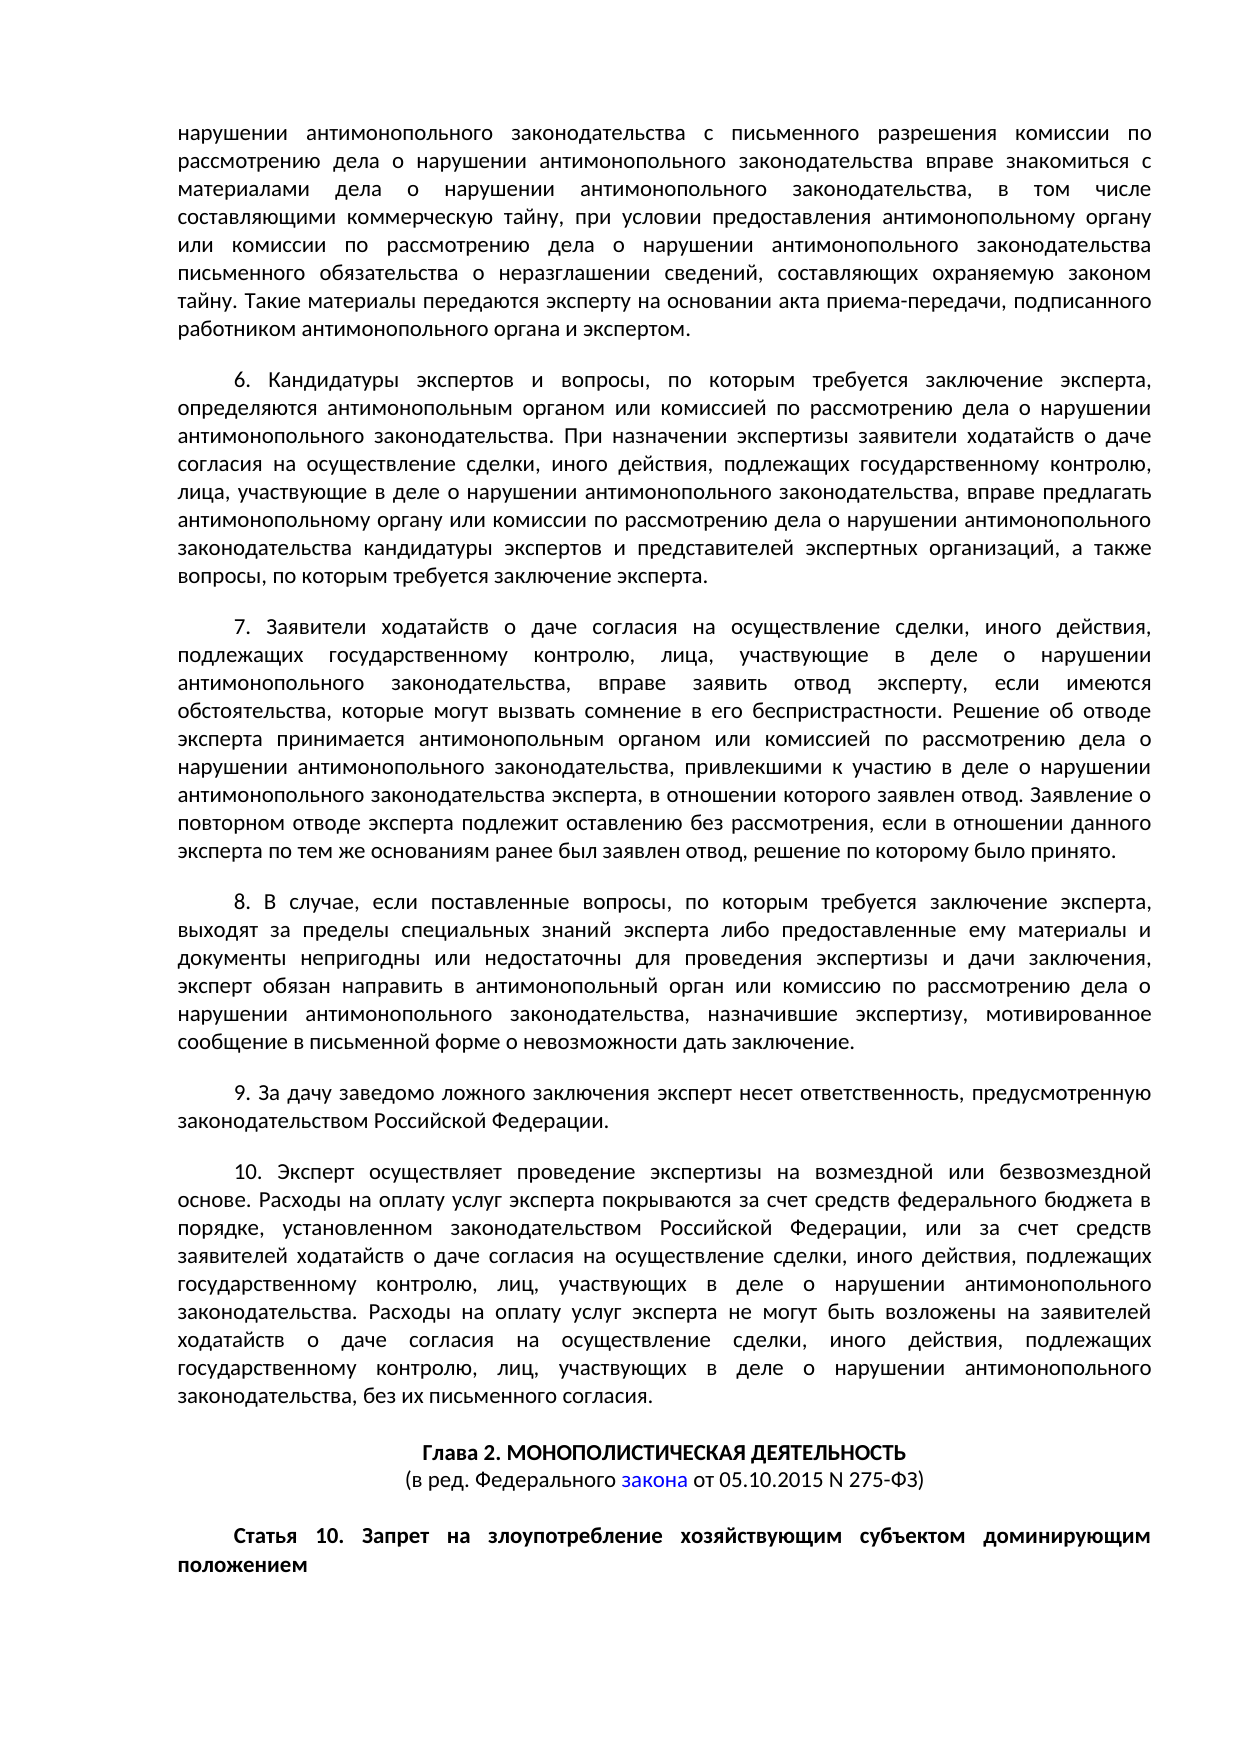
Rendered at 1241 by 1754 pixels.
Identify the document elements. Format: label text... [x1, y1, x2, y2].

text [177, 118, 1152, 342]
text 8. В случае, если поставленные вопросы, по которым требуется заключение эксперта, выходят за пределы специальных знаний эксперта либо предоставленные ему материалы и документы непригодны или недостаточны для проведения экспертизы и дачи заключения, эксперт обязан направить в антимонопольный орган или комиссию по рассмотрению дела о нарушении антимонопольного законодательства, назначившие экспертизу, мотивированное сообщение в письменной форме о невозможности дать заключение. [177, 887, 1152, 1056]
text (в ред. Федерального закона от 05.10.2015 N 275-ФЗ) [177, 1466, 1152, 1494]
text 9. За дачу заведомо ложного заключения эксперт несет ответственность, предусмотренную законодательством Российской Федерации. [177, 1078, 1152, 1134]
text 6. Кандидатуры экспертов и вопросы, по которым требуется заключение эксперта, определяются антимонопольным органом или комиссией по рассмотрению дела о нарушении антимонопольного законодательства. При назначении экспертизы заявители ходатайств о даче согласия на осуществление сделки, иного действия, подлежащих государственному контролю, лица, участвующие в деле о нарушении антимонопольного законодательства, вправе предлагать антимонопольному органу или комиссии по рассмотрению дела о нарушении антимонопольного законодательства кандидатуры экспертов и представителей экспертных организаций, а также вопросы, по которым требуется заключение эксперта. [177, 365, 1152, 589]
title Статья 10. Запрет на злоупотребление хозяйствующим субъектом доминирующим положением [177, 1522, 1152, 1578]
text 7. Заявители ходатайств о даче согласия на осуществление сделки, иного действия, подлежащих государственному контролю, лица, участвующие в деле о нарушении антимонопольного законодательства, вправе заявить отвод эксперту, если имеются обстоятельства, которые могут вызвать сомнение в его беспристрастности. Решение об отводе эксперта принимается антимонопольным органом или комиссией по рассмотрению дела о нарушении антимонопольного законодательства, привлекшими к участию в деле о нарушении антимонопольного законодательства эксперта, в отношении которого заявлен отвод. Заявление о повторном отводе эксперта подлежит оставлению без рассмотрения, если в отношении данного эксперта по тем же основаниям ранее был заявлен отвод, решение по которому было принято. [177, 612, 1152, 864]
title Глава 2. МОНОПОЛИСТИЧЕСКАЯ ДЕЯТЕЛЬНОСТЬ [177, 1438, 1152, 1466]
text 10. Эксперт осуществляет проведение экспертизы на возмездной или безвозмездной основе. Расходы на оплату услуг эксперта покрываются за счет средств федерального бюджета в порядке, установленном законодательством Российской Федерации, или за счет средств заявителей ходатайств о даче согласия на осуществление сделки, иного действия, подлежащих государственному контролю, лиц, участвующих в деле о нарушении антимонопольного законодательства. Расходы на оплату услуг эксперта не могут быть возложены на заявителей ходатайств о даче согласия на осуществление сделки, иного действия, подлежащих государственному контролю, лиц, участвующих в деле о нарушении антимонопольного законодательства, без их письменного согласия. [177, 1157, 1152, 1409]
